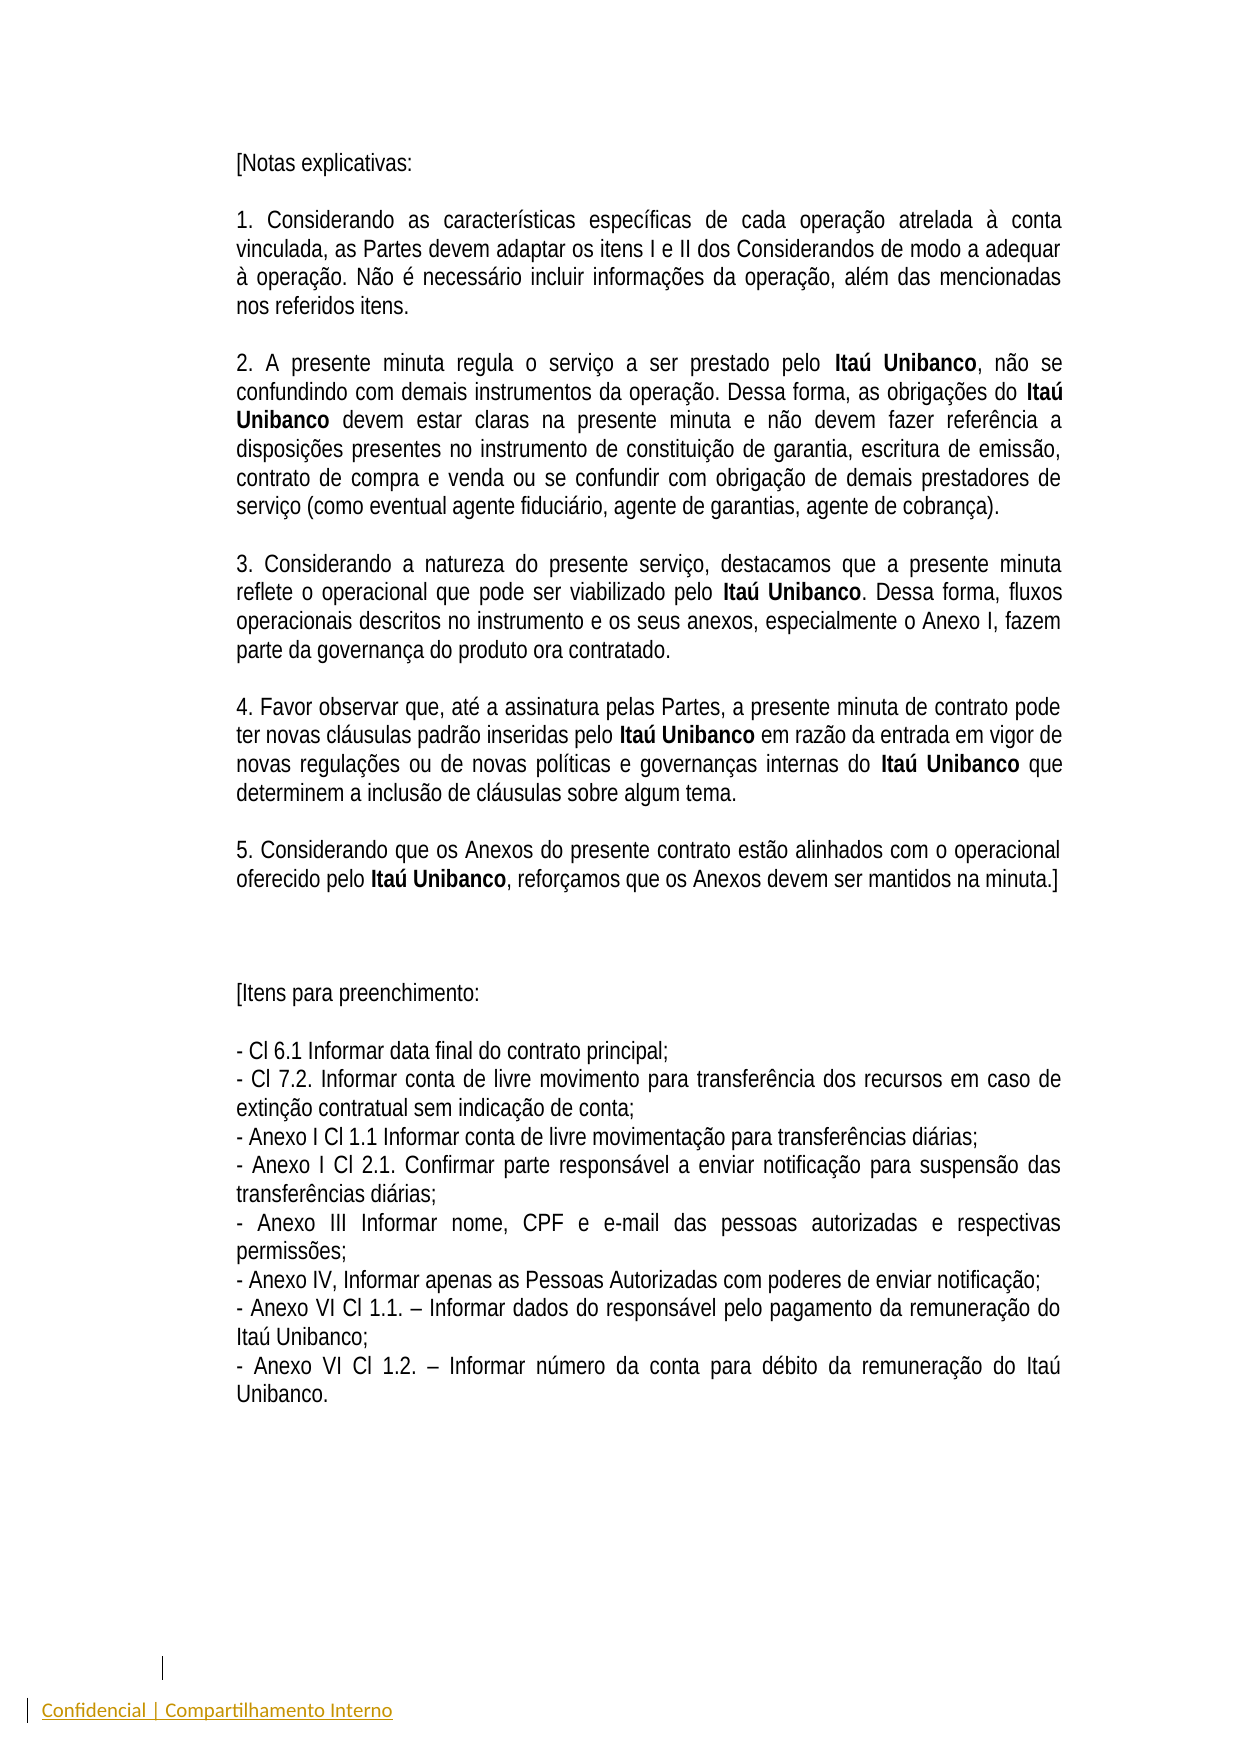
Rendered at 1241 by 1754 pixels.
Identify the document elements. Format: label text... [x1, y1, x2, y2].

text - Anexo III Informar nome, CPF e e-mail das pessoas autorizadas e respectivas permissões; [236, 1207, 1063, 1265]
text - Anexo I Cl 2.1. Confirmar parte responsável a enviar notificação para suspensão das transferências diárias; [236, 1150, 1063, 1207]
text - Anexo IV, Informar apenas as Pessoas Autorizadas com poderes de enviar notificação; [236, 1265, 1063, 1293]
text - Cl 7.2. Informar conta de livre movimento para transferência dos recursos em caso de extinção contratual sem indicação de conta; [236, 1064, 1063, 1122]
text 5. Considerando que os Anexos do presente contrato estão alinhados com o operacional oferecido pelo Itaú Unibanco, reforçamos que os Anexos devem ser mantidos na minuta.] [236, 835, 1063, 892]
text 4. Favor observar que, até a assinatura pelas Partes, a presente minuta de contrato pode ter novas cláusulas padrão inseridas pelo Itaú Unibanco em razão da entrada em vigor de novas regulações ou de novas políticas e governanças internas do Itaú Unibanco que determinem a inclusão de cláusulas sobre algum tema. [236, 692, 1063, 806]
text 2. A presente minuta regula o serviço a ser prestado pelo Itaú Unibanco, não se confundindo com demais instrumentos da operação. Dessa forma, as obrigações do Itaú Unibanco devem estar claras na presente minuta e não devem fazer referência a disposições presentes no instrumento de constituição de garantia, escritura de emissão, contrato de compra e venda ou se confundir com obrigação de demais prestadores de serviço (como eventual agente fiduciário, agente de garantias, agente de cobrança). [236, 348, 1063, 520]
text 1. Considerando as características específicas de cada operação atrelada à conta vinculada, as Partes devem adaptar os itens I e II dos Considerandos de modo a adequar à operação. Não é necessário incluir informações da operação, além das mencionadas nos referidos itens. [236, 205, 1063, 319]
text 3. Considerando a natureza do presente serviço, destacamos que a presente minuta reflete o operacional que pode ser viabilizado pelo Itaú Unibanco. Dessa forma, fluxos operacionais descritos no instrumento e os seus anexos, especialmente o Anexo I, fazem parte da governança do produto ora contratado. [236, 549, 1063, 663]
text - Anexo VI Cl 1.2. – Informar número da conta para débito da remuneração do Itaú Unibanco. [236, 1351, 1063, 1408]
text - Anexo VI Cl 1.1. – Informar dados do responsável pelo pagamento da remuneração do Itaú Unibanco; [236, 1293, 1063, 1351]
text [Notas explicativas: [236, 148, 1063, 176]
text - Cl 6.1 Informar data final do contrato principal; [236, 1036, 1063, 1064]
text [Itens para preenchimento: [236, 978, 1063, 1007]
text - Anexo I Cl 1.1 Informar conta de livre movimentação para transferências diárias; [236, 1122, 1063, 1150]
